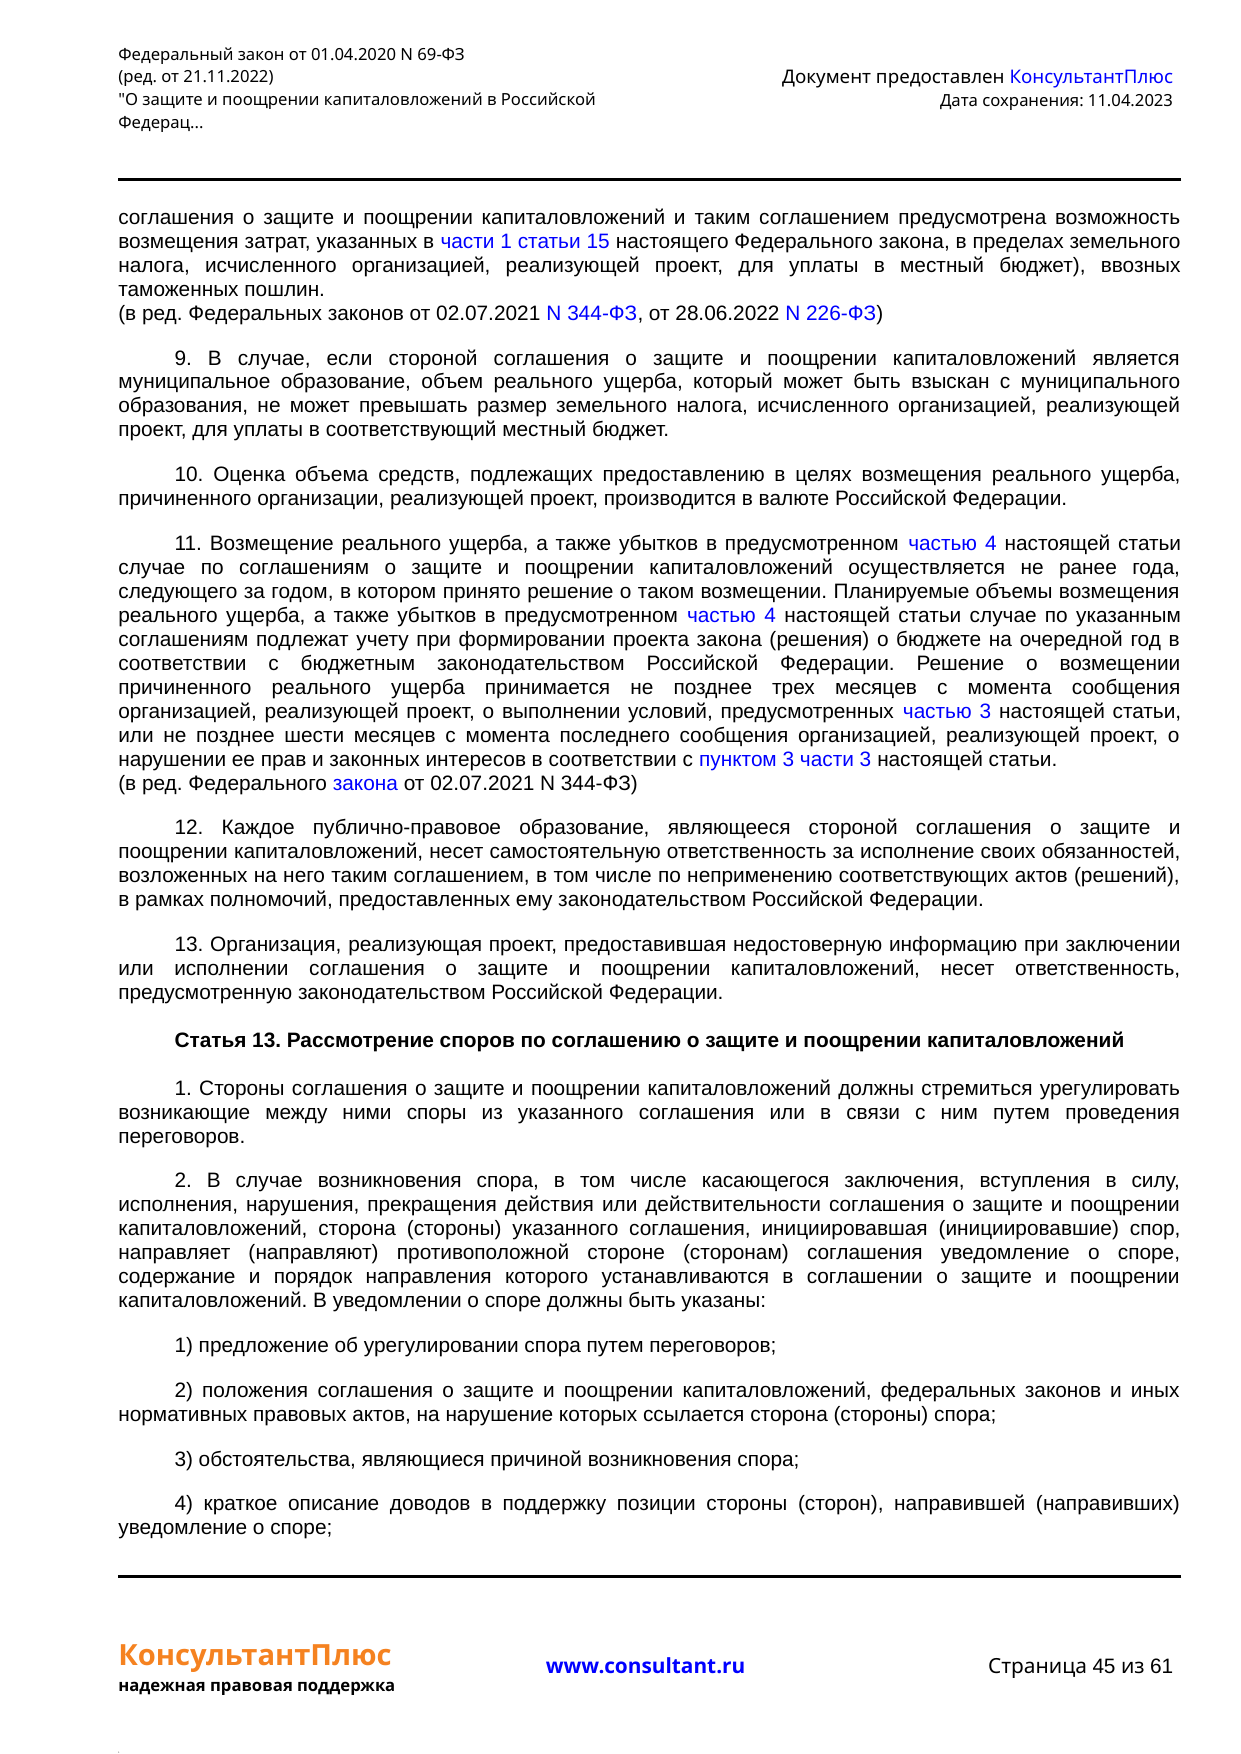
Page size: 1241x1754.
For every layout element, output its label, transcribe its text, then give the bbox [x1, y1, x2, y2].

text 2) положения соглашения о защите и поощрении капиталовложений, федеральных законов и иных нормативных правовых актов, на нарушение которых ссылается сторона (стороны) спора; [118, 1378, 1181, 1426]
text 12. Каждое публично-правовое образование, являющееся стороной соглашения о защите и поощрении капиталовложений, несет самостоятельную ответственность за исполнение своих обязанностей, возложенных на него таким соглашением, в том числе по неприменению соответствующих актов (решений), в рамках полномочий, предоставленных ему законодательством Российской Федерации. [118, 815, 1181, 911]
text 3) обстоятельства, являющиеся причиной возникновения спора; [118, 1446, 1181, 1470]
text 1) предложение об урегулировании спора путем переговоров; [118, 1333, 1181, 1357]
text 10. Оценка объема средств, подлежащих предоставлению в целях возмещения реального ущерба, причиненного организации, реализующей проект, производится в валюте Российской Федерации. [118, 462, 1181, 510]
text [118, 205, 1181, 301]
title Статья 13. Рассмотрение споров по соглашению о защите и поощрении капиталовложений [118, 1028, 1181, 1052]
text 2. В случае возникновения спора, в том числе касающегося заключения, вступления в силу, исполнения, нарушения, прекращения действия или действительности соглашения о защите и поощрении капиталовложений, сторона (стороны) указанного соглашения, инициировавшая (инициировавшие) спор, направляет (направляют) противоположной стороне (сторонам) соглашения уведомление о споре, содержание и порядок направления которого устанавливаются в соглашении о защите и поощрении капиталовложений. В уведомлении о споре должны быть указаны: [118, 1168, 1181, 1312]
text 4) краткое описание доводов в поддержку позиции стороны (сторон), направившей (направивших) уведомление о споре; [118, 1491, 1181, 1539]
text 1. Стороны соглашения о защите и поощрении капиталовложений должны стремиться урегулировать возникающие между ними споры из указанного соглашения или в связи с ним путем проведения переговоров. [118, 1076, 1181, 1147]
text (в ред. Федеральных законов от 02.07.2021 N 344-ФЗ, от 28.06.2022 N 226-ФЗ) [118, 301, 1181, 324]
text 9. В случае, если стороной соглашения о защите и поощрении капиталовложений является муниципальное образование, объем реального ущерба, который может быть взыскан с муниципального образования, не может превышать размер земельного налога, исчисленного организацией, реализующей проект, для уплаты в соответствующий местный бюджет. [118, 345, 1181, 441]
text (в ред. Федерального закона от 02.07.2021 N 344-ФЗ) [118, 770, 1181, 794]
text 11. Возмещение реального ущерба, а также убытков в предусмотренном частью 4 настоящей статьи случае по соглашениям о защите и поощрении капиталовложений осуществляется не ранее года, следующего за годом, в котором принято решение о таком возмещении. Планируемые объемы возмещения реального ущерба, а также убытков в предусмотренном частью 4 настоящей статьи случае по указанным соглашениям подлежат учету при формировании проекта закона (решения) о бюджете на очередной год в соответствии с бюджетным законодательством Российской Федерации. Решение о возмещении причиненного реального ущерба принимается не позднее трех месяцев с момента сообщения организацией, реализующей проект, о выполнении условий, предусмотренных частью 3 настоящей статьи, или не позднее шести месяцев с момента последнего сообщения организацией, реализующей проект, о нарушении ее прав и законных интересов в соответствии с пунктом 3 части 3 настоящей статьи. [118, 531, 1181, 770]
text 13. Организация, реализующая проект, предоставившая недостоверную информацию при заключении или исполнении соглашения о защите и поощрении капиталовложений, несет ответственность, предусмотренную законодательством Российской Федерации. [118, 932, 1181, 1004]
